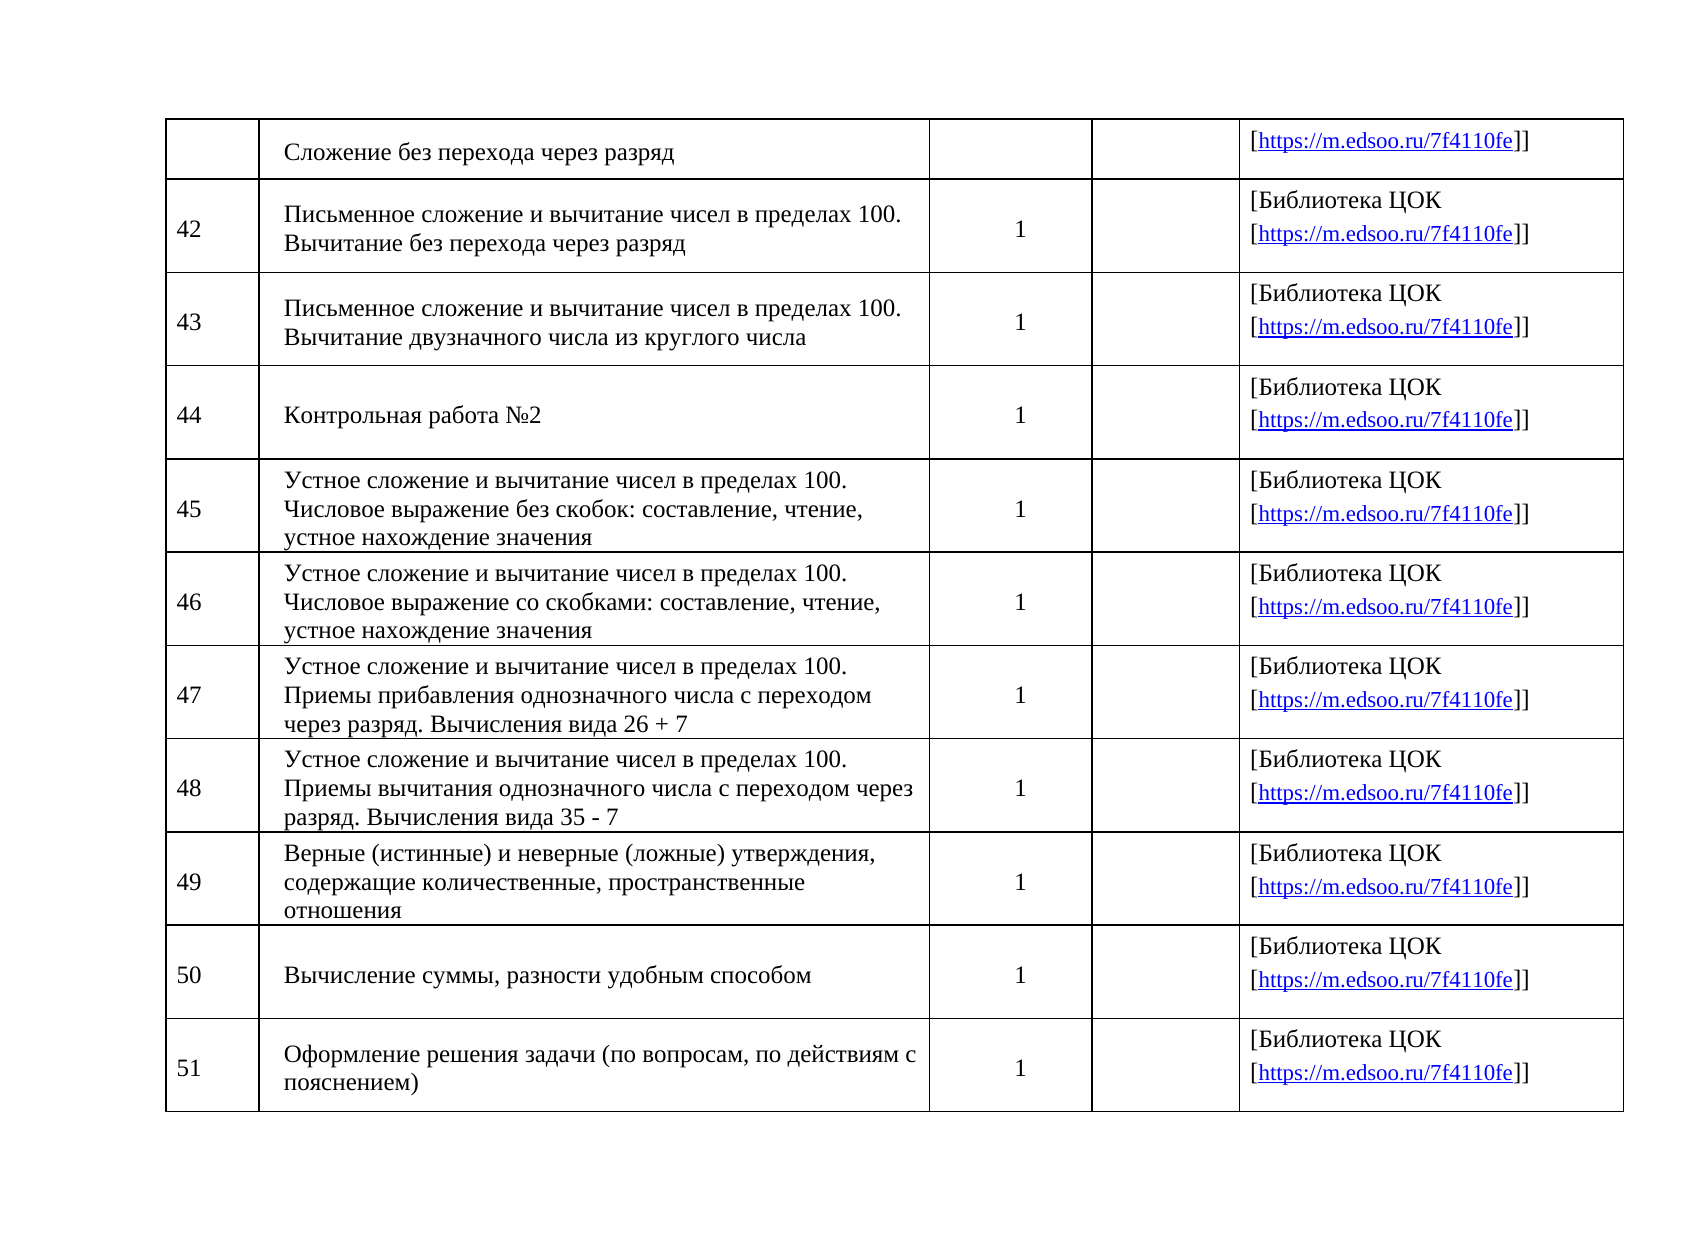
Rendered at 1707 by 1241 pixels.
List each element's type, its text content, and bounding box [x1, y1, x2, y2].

table_cell 1 [930, 460, 1091, 551]
table_cell 51 [167, 1019, 258, 1111]
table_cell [1240, 180, 1623, 272]
table_cell 46 [167, 553, 258, 644]
table_cell 41 [167, 120, 258, 178]
table_cell [1093, 739, 1239, 831]
table_cell [Библиотека ЦОК [https://m.edsoo.ru/7f4110fe]] [1240, 739, 1623, 831]
table_cell [Библиотека ЦОК [https://m.edsoo.ru/7f4110fe]] [1240, 553, 1623, 644]
table_cell Вычисление суммы, разности удобным способом [260, 926, 929, 1017]
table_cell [1240, 1019, 1623, 1111]
table_cell [1093, 180, 1239, 272]
table_cell [Библиотека ЦОК [https://m.edsoo.ru/7f4110fe]] [1240, 366, 1623, 458]
table_cell [1093, 460, 1239, 551]
table_cell [1093, 366, 1239, 458]
table_cell 1 [930, 646, 1091, 738]
table_cell 48 [167, 739, 258, 831]
table_cell Письменное сложение и вычитание чисел в пределах 100. Вычитание двузначного числа из круглого числа [260, 273, 929, 365]
table_cell 43 [167, 273, 258, 365]
table_cell 1 [930, 180, 1091, 272]
table_cell Письменное сложение и вычитание чисел в пределах 100. Вычитание без перехода через разряд [260, 180, 929, 272]
table_cell 1 [930, 553, 1091, 644]
table_cell 44 [167, 366, 258, 458]
table_cell Устное сложение и вычитание чисел в пределах 100. Числовое выражение со скобками: составление, чтение, устное нахождение значения [260, 553, 929, 644]
table_cell [1093, 833, 1239, 924]
table_cell 1 [930, 273, 1091, 365]
table_cell [Библиотека ЦОК [https://m.edsoo.ru/7f4110fe]] [1240, 273, 1623, 365]
table_cell [1093, 1019, 1239, 1111]
table_cell [1093, 926, 1239, 1017]
table_cell [Библиотека ЦОК [https://m.edsoo.ru/7f4110fe]] [1240, 833, 1623, 924]
table_cell 49 [167, 833, 258, 924]
table_cell 1 [930, 366, 1091, 458]
table_cell 1 [930, 120, 1091, 178]
table_cell [1093, 646, 1239, 738]
table_cell Устное сложение и вычитание чисел в пределах 100. Приемы прибавления однозначного числа с переходом через разряд. Вычисления вида 26 + 7 [260, 646, 929, 738]
table_cell Устное сложение и вычитание чисел в пределах 100. Приемы вычитания однозначного числа с переходом через разряд. Вычисления вида 35 - 7 [260, 739, 929, 831]
table_cell [1093, 553, 1239, 644]
table_cell Контрольная работа №2 [260, 366, 929, 458]
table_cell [260, 120, 929, 178]
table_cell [1240, 120, 1623, 178]
table_cell 47 [167, 646, 258, 738]
table_cell 45 [167, 460, 258, 551]
table_cell Оформление решения задачи (по вопросам, по действиям с пояснением) [260, 1019, 929, 1111]
table_cell [1093, 273, 1239, 365]
table_cell 1 [930, 739, 1091, 831]
table_cell Устное сложение и вычитание чисел в пределах 100. Числовое выражение без скобок: составление, чтение, устное нахождение значения [260, 460, 929, 551]
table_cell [1240, 926, 1623, 1017]
table_cell 1 [930, 926, 1091, 1017]
table_cell 1 [930, 833, 1091, 924]
table_cell [Библиотека ЦОК [https://m.edsoo.ru/7f4110fe]] [1240, 646, 1623, 738]
table_cell Верные (истинные) и неверные (ложные) утверждения, содержащие количественные, пространственные отношения [260, 833, 929, 924]
table_cell 50 [167, 926, 258, 1017]
table_cell 1 [930, 1019, 1091, 1111]
table_cell [1093, 120, 1239, 178]
table_cell [Библиотека ЦОК [https://m.edsoo.ru/7f4110fe]] [1240, 460, 1623, 551]
table_cell 42 [167, 180, 258, 272]
